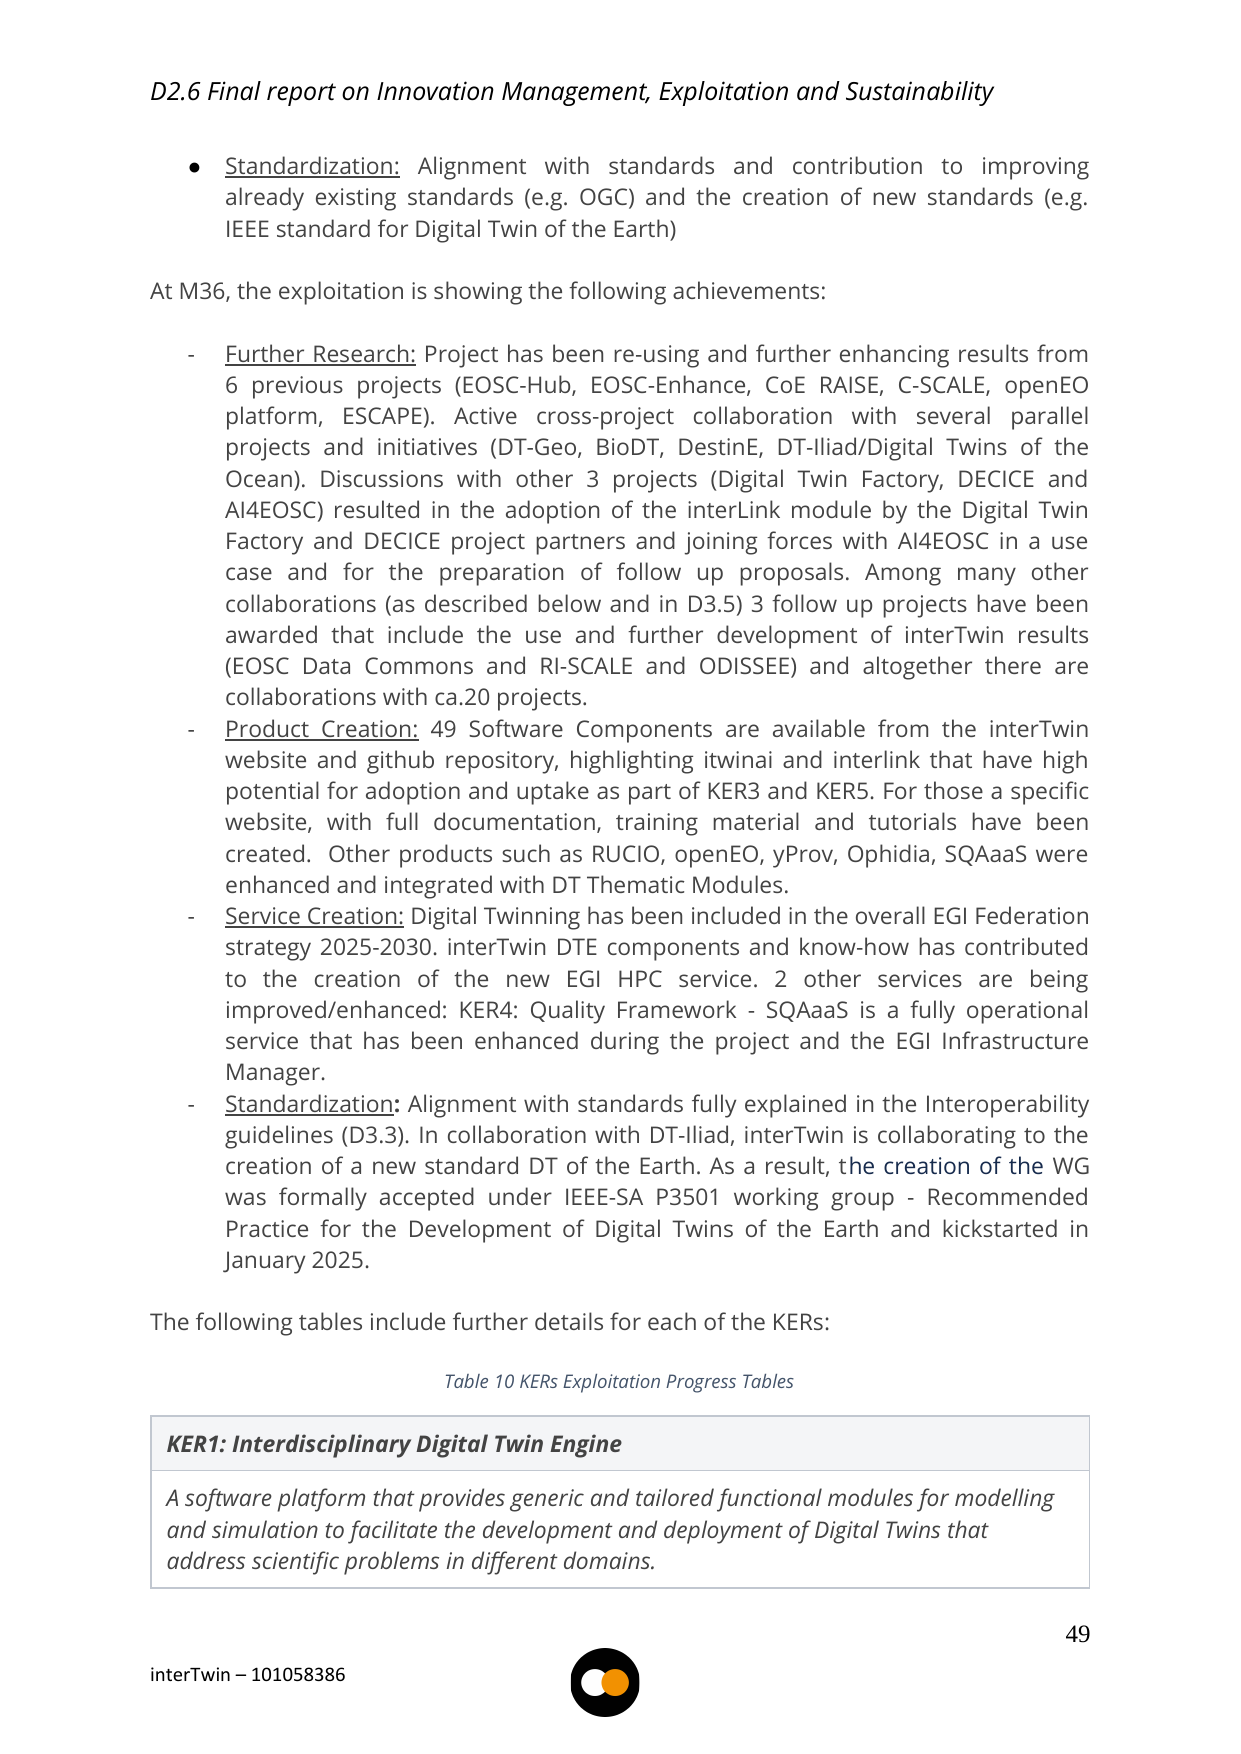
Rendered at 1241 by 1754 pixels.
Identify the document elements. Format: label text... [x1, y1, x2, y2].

list Service Creation: Digital Twinning has been included in the overall EGI Federation strategy 2025-2030. interTwin DTE components and know-how has contributed to the creation of the new EGI HPC service. 2 other services are being improved/enhanced: KER4: Quality Framework - SQAaaS is a fully operational service that has been enhanced during the project and the EGI Infrastructure Manager. [187, 900, 1090, 1087]
table_cell A software platform that provides generic and tailored functional modules for modelling and simulation to facilitate the development and deployment of Digital Twins that address scientific problems in different domains. [152, 1471, 1089, 1587]
text Table 10 KERs Exploitation Progress Tables [150, 1369, 1090, 1394]
table_header KER1: Interdisciplinary Digital Twin Engine [152, 1417, 1089, 1470]
text The following tables include further details for each of the KERs: [150, 1306, 1090, 1337]
picture [570, 1648, 640, 1717]
list Standardization: Alignment with standards and contribution to improving already existing standards (e.g. OGC) and the creation of new standards (e.g. IEEE standard for Digital Twin of the Earth) [187, 150, 1090, 244]
list Further Research: Project has been re-using and further enhancing results from 6 previous projects (EOSC-Hub, EOSC-Enhance, CoE RAISE, C-SCALE, openEO platform, ESCAPE). Active cross-project collaboration with several parallel projects and initiatives (DT-Geo, BioDT, DestinE, DT-Iliad/Digital Twins of the Ocean). Discussions with other 3 projects (Digital Twin Factory, DECICE and AI4EOSC) resulted in the adoption of the interLink module by the Digital Twin Factory and DECICE project partners and joining forces with AI4EOSC in a use case and for the preparation of follow up proposals. Among many other collaborations (as described below and in D3.5) 3 follow up projects have been awarded that include the use and further development of interTwin results (EOSC Data Commons and RI-SCALE and ODISSEE) and altogether there are collaborations with ca.20 projects. [187, 337, 1090, 712]
text At M36, the exploitation is showing the following achievements: [150, 275, 1090, 306]
list Standardization: Alignment with standards fully explained in the Interoperability guidelines (D3.3). In collaboration with DT-Iliad, interTwin is collaborating to the creation of a new standard DT of the Earth. As a result, the creation of the WG was formally accepted under IEEE-SA P3501 working group - Recommended Practice for the Development of Digital Twins of the Earth and kickstarted in January 2025. [187, 1087, 1090, 1275]
list Product Creation: 49 Software Components are available from the interTwin website and github repository, highlighting itwinai and interlink that have high potential for adoption and uptake as part of KER3 and KER5. For those a specific website, with full documentation, training material and tutorials have been created. Other products such as RUCIO, openEO, yProv, Ophidia, SQAaaS were enhanced and integrated with DT Thematic Modules. [187, 712, 1090, 900]
